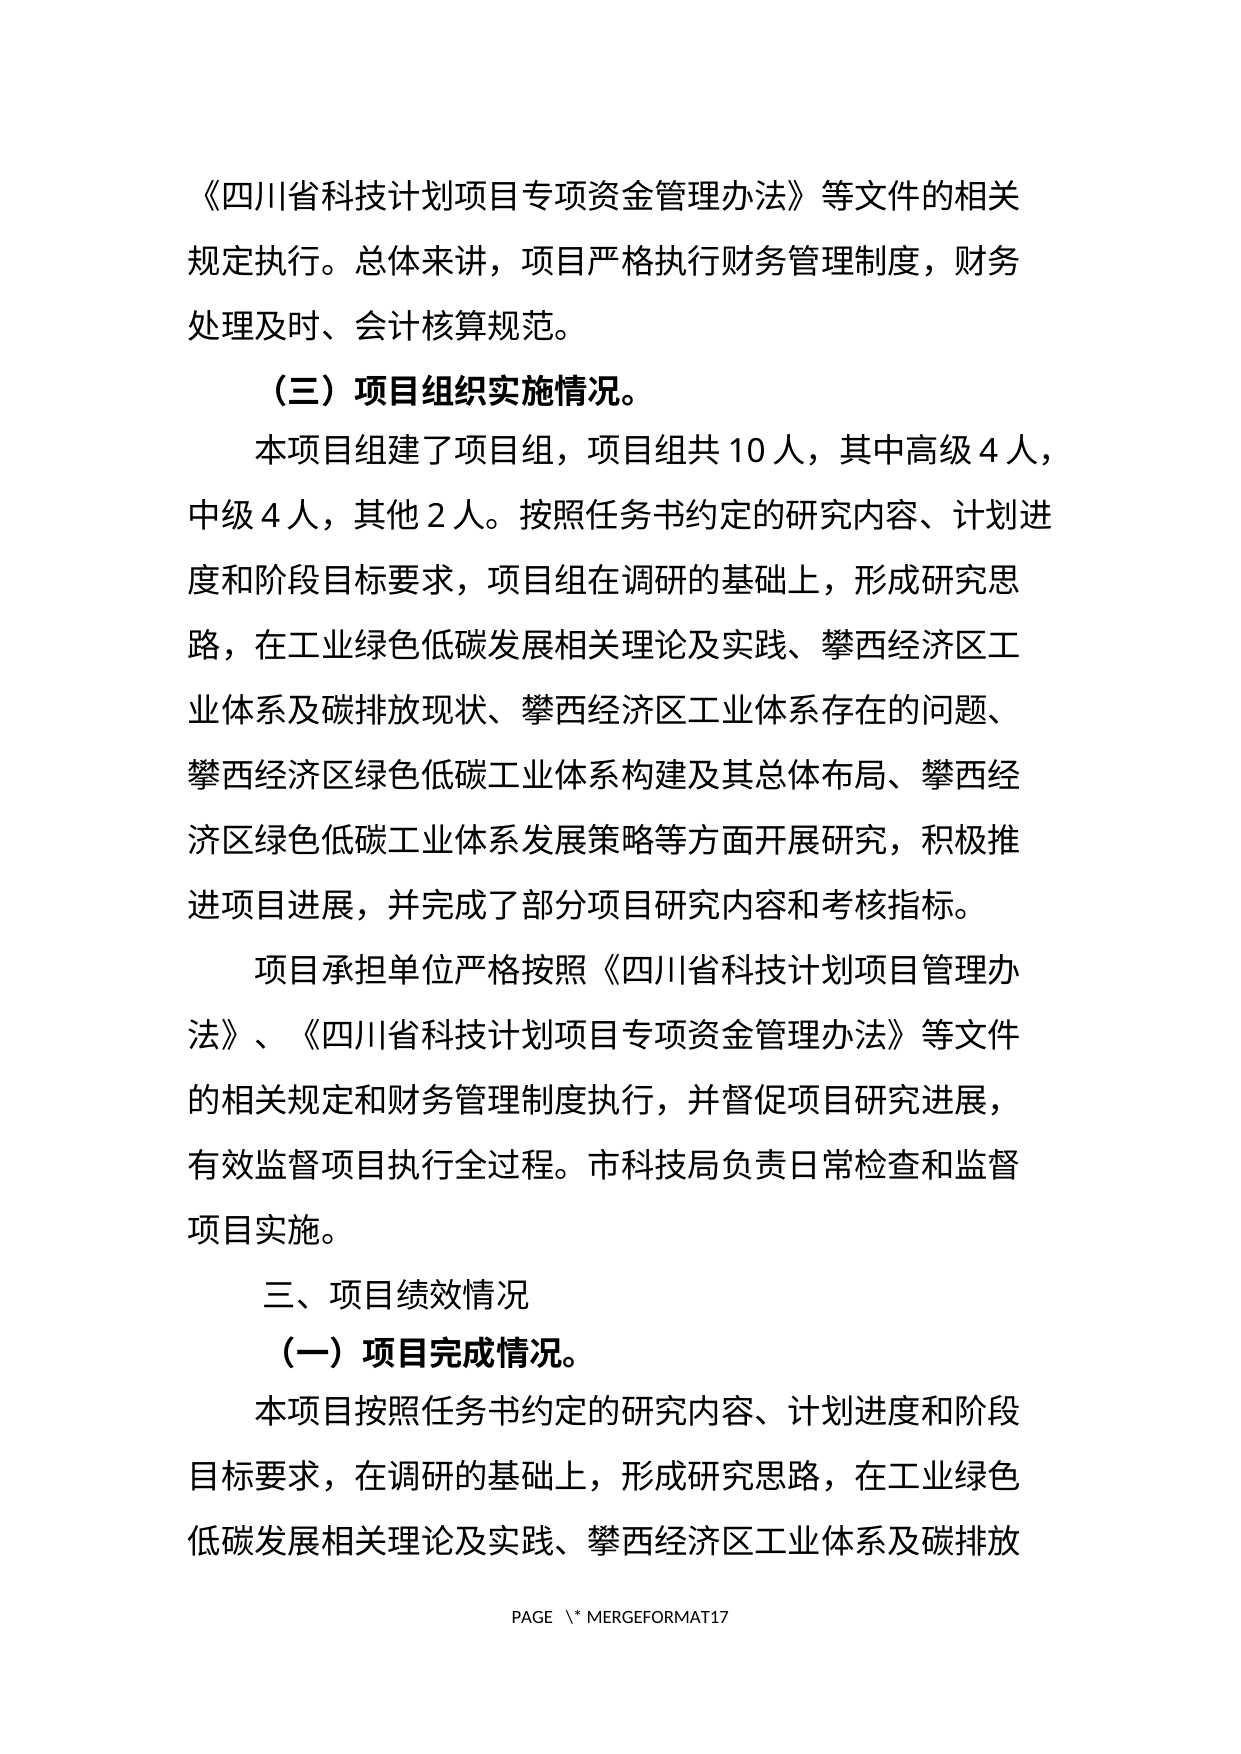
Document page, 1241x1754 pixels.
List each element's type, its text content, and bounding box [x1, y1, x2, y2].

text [187, 1377, 1053, 1572]
text 项目承担单位严格按照《四川省科技计划项目管理办法》、《四川省科技计划项目专项资金管理办法》等文件的相关规定和财务管理制度执行，并督促项目研究进展，有效监督项目执行全过程。市科技局负责日常检查和监督项目实施。 [187, 935, 1053, 1260]
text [187, 162, 1053, 357]
text 三、项目绩效情况 [187, 1260, 1053, 1319]
text （一）项目完成情况。 [187, 1319, 1053, 1377]
text 本项目组建了项目组，项目组共10人，其中高级4人，中级4人，其他2人。按照任务书约定的研究内容、计划进度和阶段目标要求，项目组在调研的基础上，形成研究思路，在工业绿色低碳发展相关理论及实践、攀西经济区工业体系及碳排放现状、攀西经济区工业体系存在的问题、攀西经济区绿色低碳工业体系构建及其总体布局、攀西经济区绿色低碳工业体系发展策略等方面开展研究，积极推进项目进展，并完成了部分项目研究内容和考核指标。 [187, 415, 1053, 935]
text （三）项目组织实施情况。 [187, 357, 1053, 415]
